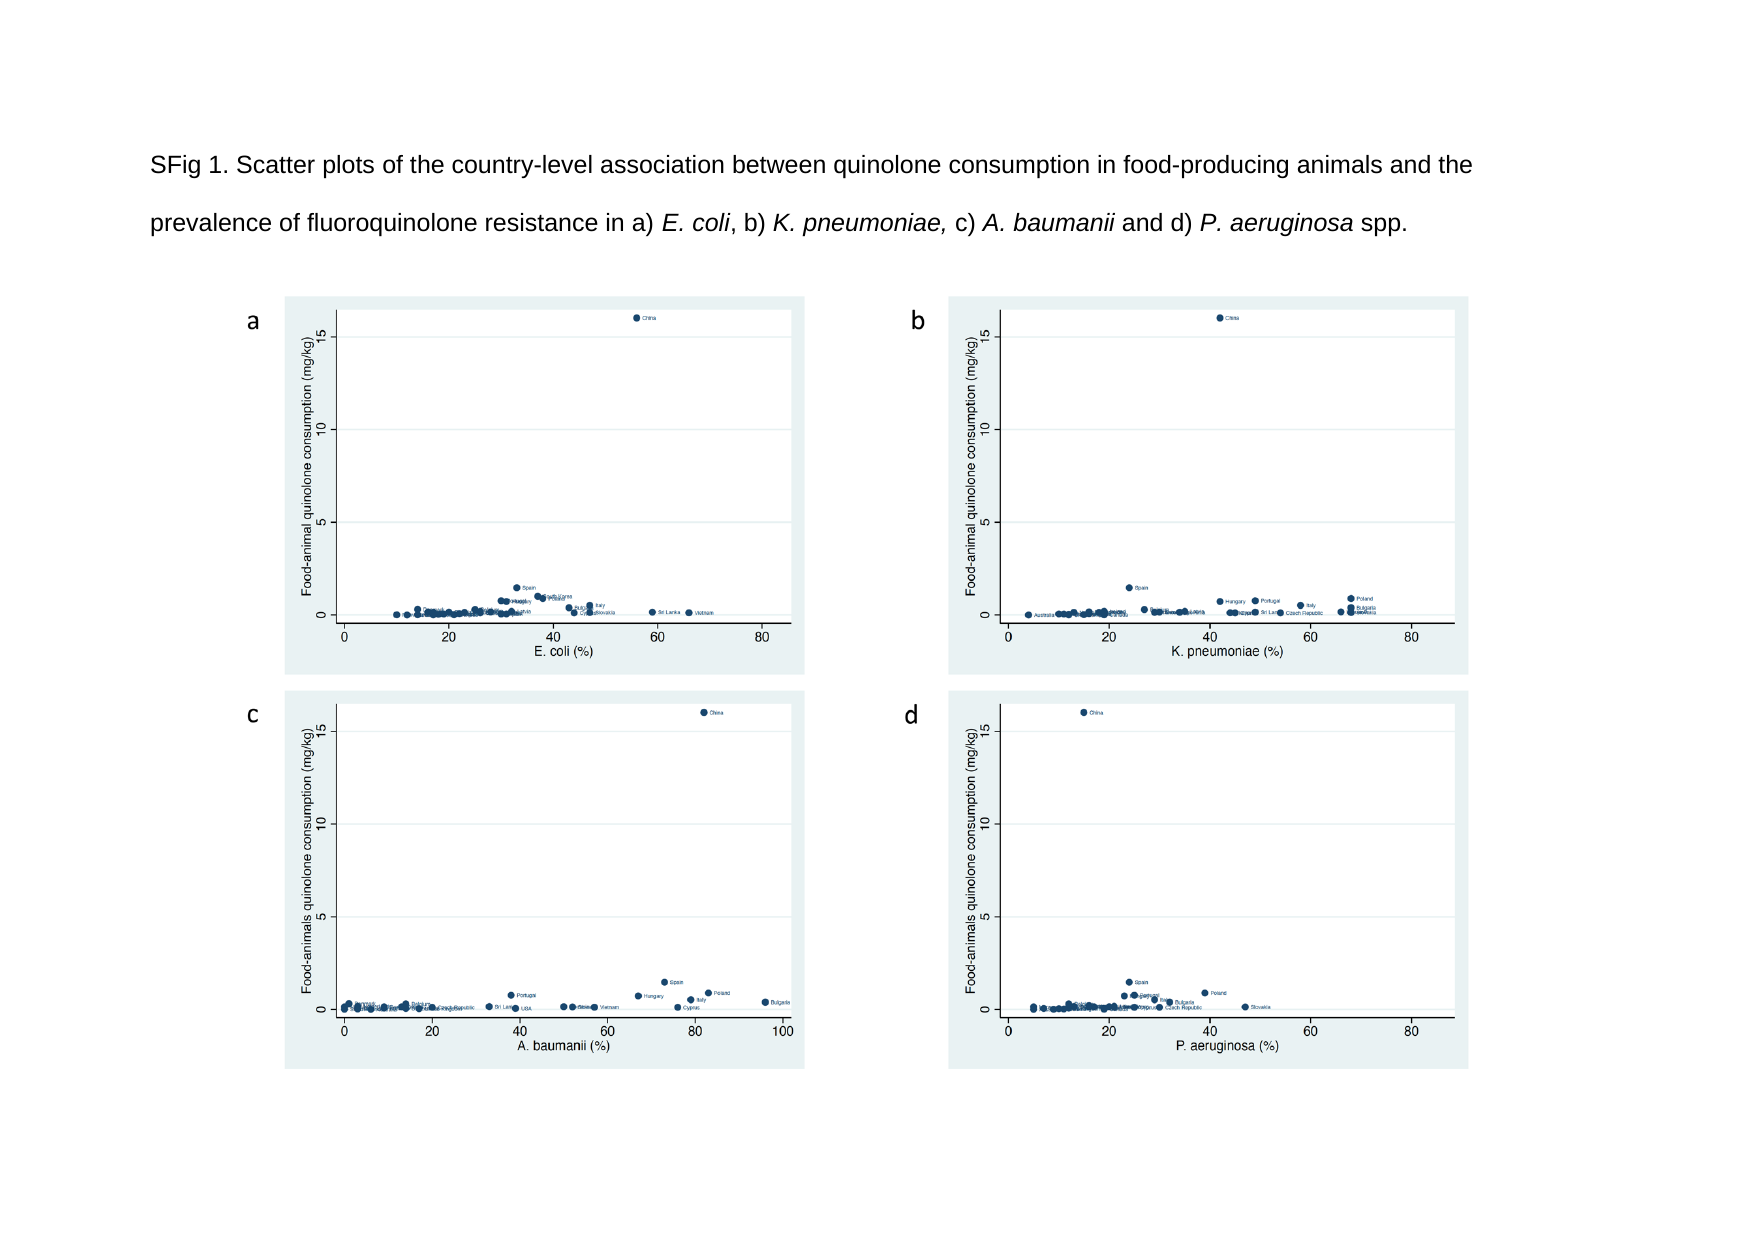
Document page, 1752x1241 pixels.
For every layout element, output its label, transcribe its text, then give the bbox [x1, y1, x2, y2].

picture [225, 259, 1519, 1090]
text SFig 1. Scatter plots of the country-level association between quinolone consumption in food-producing animals and the prevalence of fluoroquinolone resistance in a) E. coli, b) K. pneumoniae, c) A. baumanii and d) P. aeruginosa spp. [150, 150, 1602, 236]
